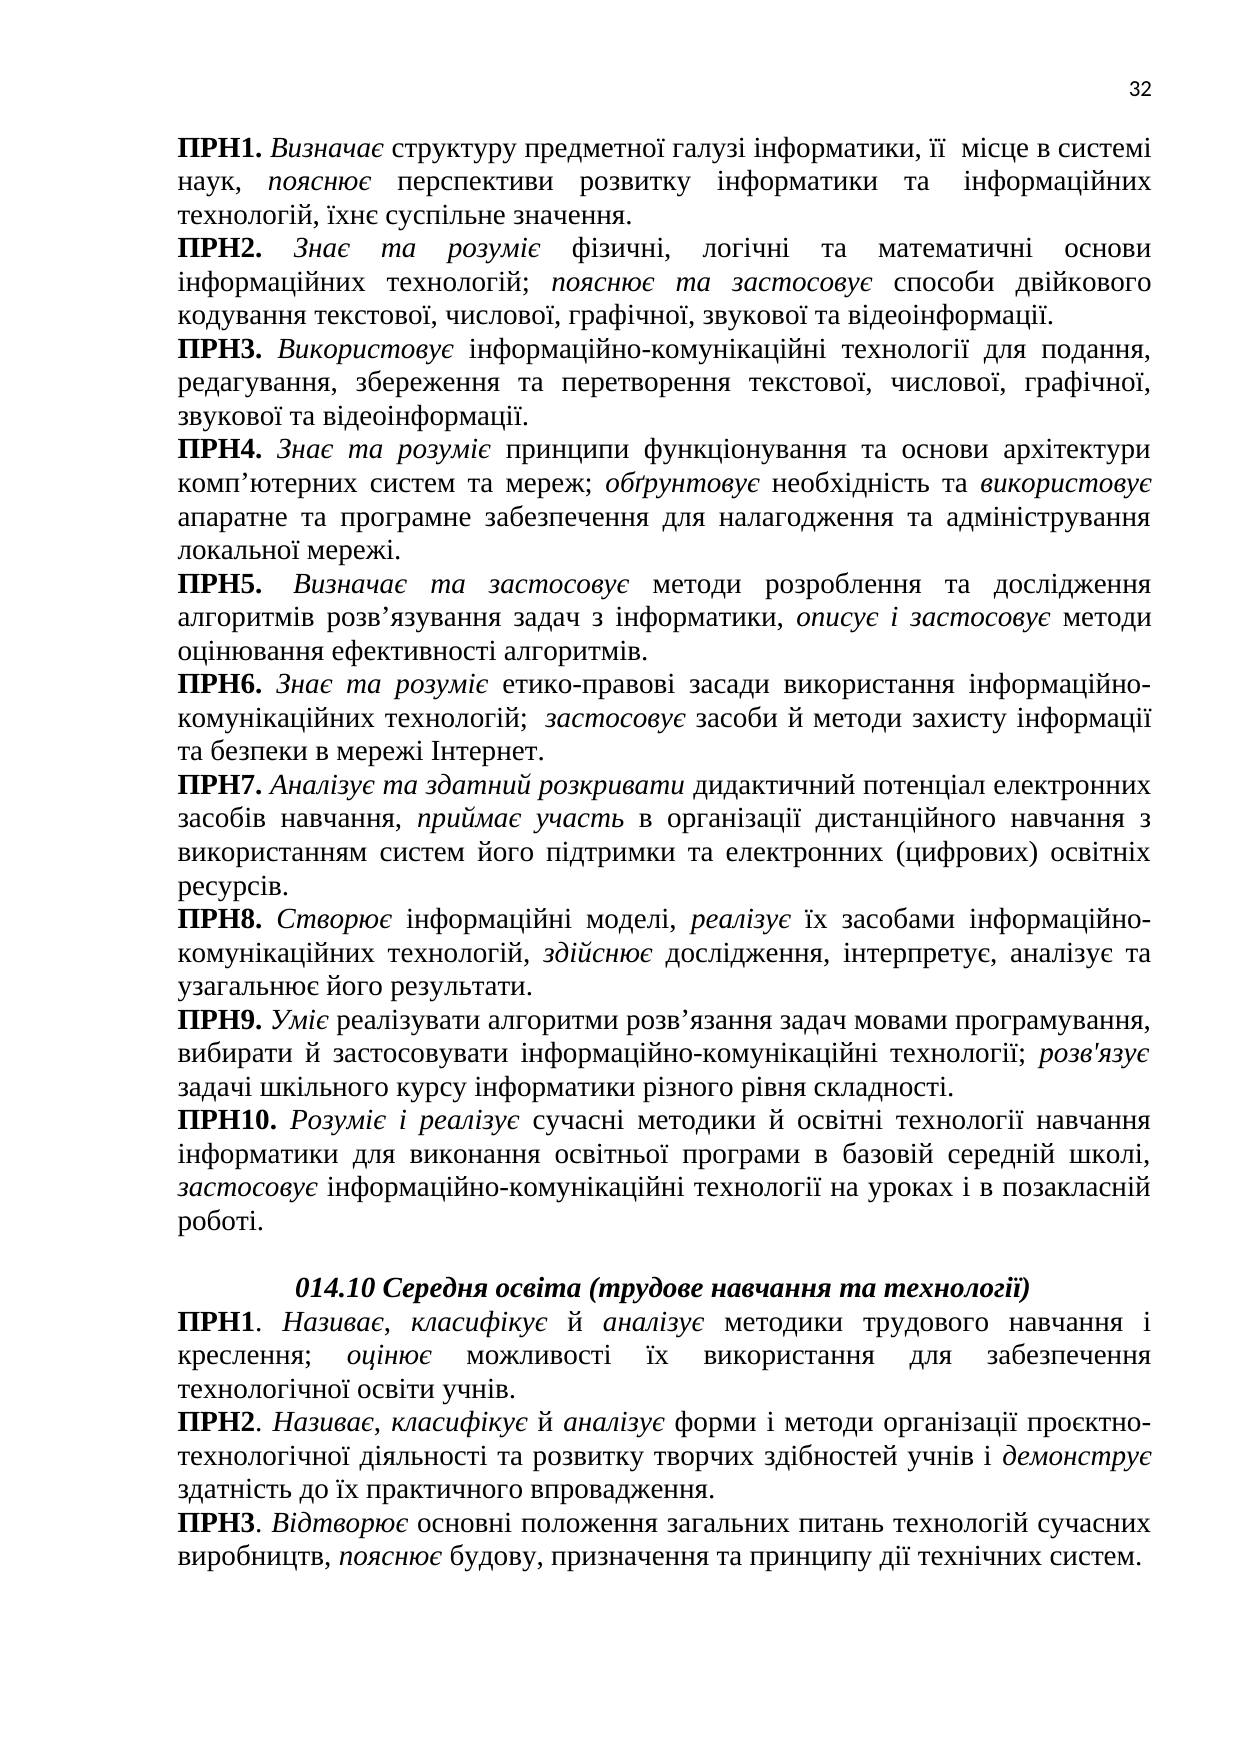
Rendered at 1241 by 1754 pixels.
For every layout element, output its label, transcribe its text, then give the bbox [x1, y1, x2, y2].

text ПРН1. Визначає структуру предметної галузі інформатики, її місце в системі наук, пояснює перспективи розвитку інформатики та інформаційних технологій, їхнє суспільне значення. [177, 130, 1152, 230]
text ПРН7. Аналізує та здатний розкривати дидактичний потенціал електронних засобів навчання, приймає участь в організації дистанційного навчання з використанням систем його підтримки та електронних (цифрових) освітніх ресурсів. [177, 767, 1152, 901]
text ПРН4. Знає та розуміє принципи функціонування та основи архітектури комп’ютерних систем та мереж; обґрунтовує необхідність та використовує апаратне та програмне забезпечення для налагодження та адміністрування локальної мережі. [177, 432, 1152, 566]
text ПРН3. Використовує інформаційно-комунікаційні технології для подання, редагування, збереження та перетворення текстової, числової, графічної, звукової та відеоінформації. [177, 331, 1152, 432]
text ПРН9. Уміє реалізувати алгоритми розв’язання задач мовами програмування, вибирати й застосовувати інформаційно-комунікаційні технології; розв'язує задачі шкільного курсу інформатики різного рівня складності. [177, 1002, 1152, 1102]
text ПРН10. Розуміє і реалізує сучасні методики й освітні технології навчання інформатики для виконання освітньої програми в базовій середній школі, застосовує інформаційно-комунікаційні технології на уроках і в позакласній роботі. [177, 1102, 1152, 1237]
text ПРН2. Називає, класифікує й аналізує форми і методи організації проєктно-технологічної діяльності та розвитку творчих здібностей учнів і демонструє здатність до їх практичного впровадження. [177, 1404, 1152, 1505]
text ПРН8. Створює інформаційні моделі, реалізує їх засобами інформаційно-комунікаційних технологій, здійснює дослідження, інтерпретує, аналізує та узагальнює його результати. [177, 901, 1152, 1002]
text ПРН2. Знає та розуміє фізичні, логічні та математичні основи інформаційних технологій; пояснює та застосовує способи двійкового кодування текстової, числової, графічної, звукової та відеоінформації. [177, 230, 1152, 331]
text ПРН6. Знає та розуміє етико-правові засади використання інформаційно-комунікаційних технологій; застосовує засоби й методи захисту інформації та безпеки в мережі Інтернет. [177, 666, 1152, 767]
text ПРН1. Називає, класифікує й аналізує методики трудового навчання і креслення; оцінює можливості їх використання для забезпечення технологічної освіти учнів. [177, 1304, 1152, 1404]
text ПРН3. Відтворює основні положення загальних питань технологій сучасних виробництв, пояснює будову, призначення та принципу дії технічних систем. [177, 1505, 1152, 1572]
text 014.10 Середня освіта (трудове навчання та технології) [177, 1270, 1152, 1304]
text ПРН5. Визначає та застосовує методи розроблення та дослідження алгоритмів розв’язування задач з інформатики, описує і застосовує методи оцінювання ефективності алгоритмів. [177, 566, 1152, 666]
